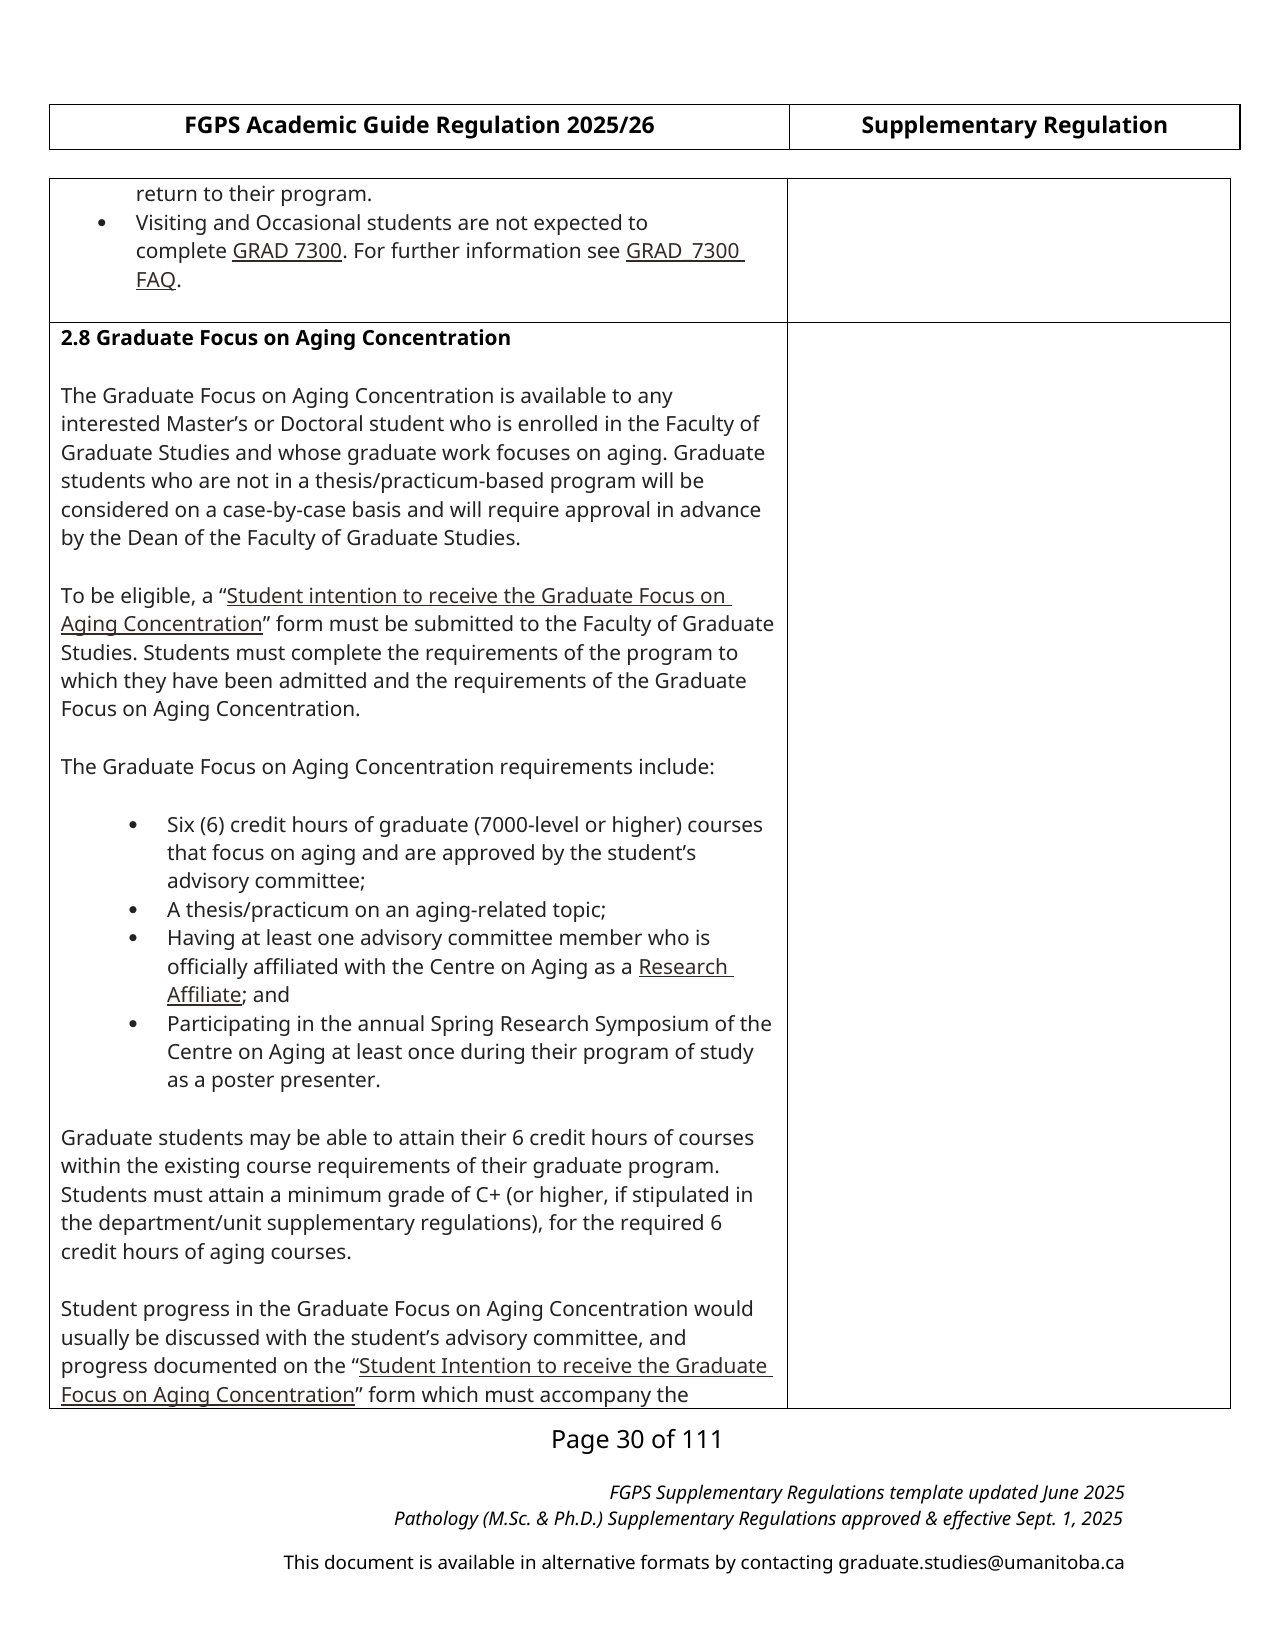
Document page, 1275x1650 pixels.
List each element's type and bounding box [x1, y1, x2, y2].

table_cell [50, 323, 787, 1408]
table_cell [788, 323, 1230, 1408]
table_cell [50, 179, 787, 322]
table_cell [788, 179, 1230, 322]
